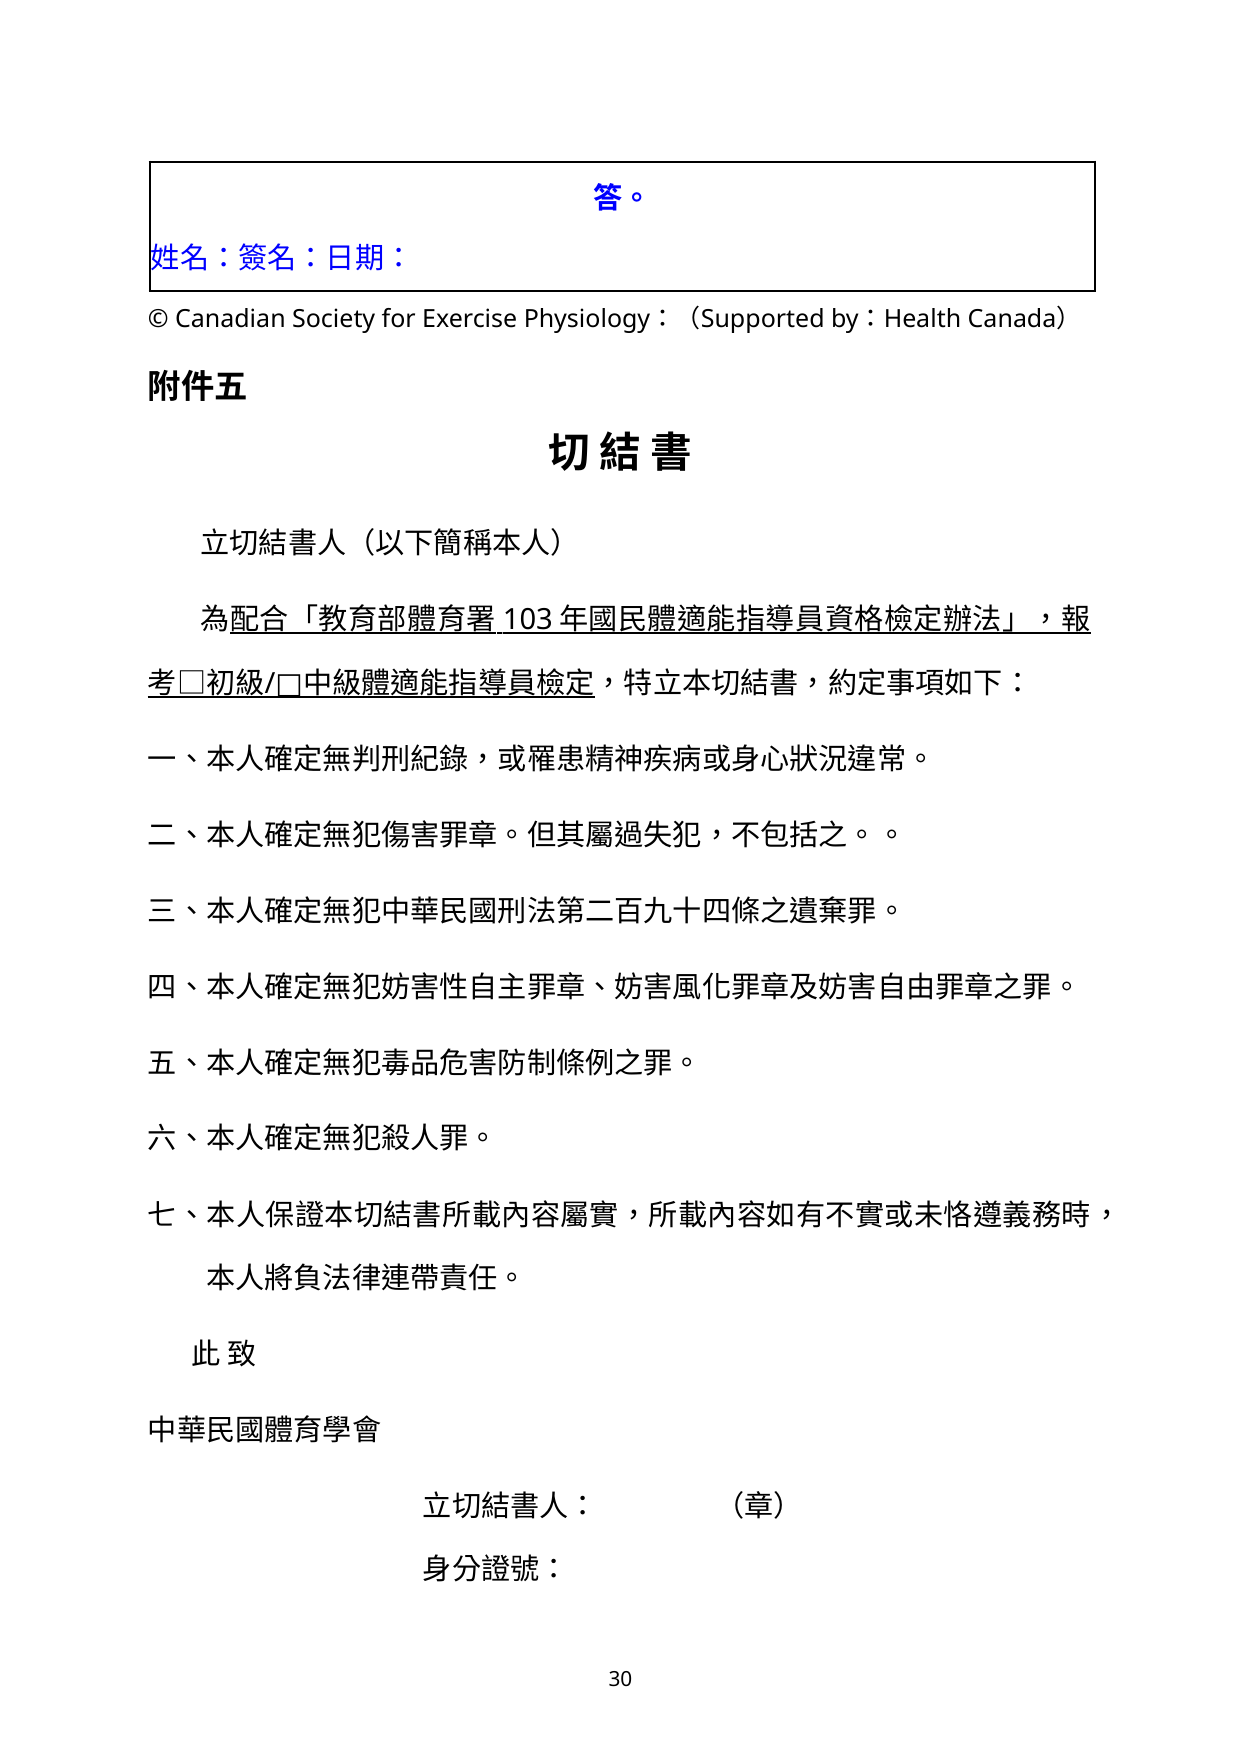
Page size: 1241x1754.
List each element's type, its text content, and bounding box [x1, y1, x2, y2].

text 七、本人保證本切結書所載內容屬實，所載內容如有不實或未恪遵義務時，本人將負法律連帶責任。 [148, 1191, 1092, 1297]
text 為配合「教育部體育署103年國民體適能指導員資格檢定辦法」，報考□初級/□中級體適能指導員檢定，特立本切結書，約定事項如下： [148, 596, 1092, 702]
text 身分證號： [423, 1546, 1092, 1588]
text 二、本人確定無犯傷害罪章。但其屬過失犯，不包括之。。 [148, 811, 1092, 854]
text 三、本人確定無犯中華民國刑法第二百九十四條之遺棄罪。 [148, 887, 1092, 929]
text 六、本人確定無犯殺人罪。 [148, 1115, 1092, 1157]
text 五、本人確定無犯毒品危害防制條例之罪。 [148, 1039, 1092, 1081]
text 立切結書人（以下簡稱本人） [148, 520, 1092, 562]
text 立切結書人： （章） [423, 1482, 1092, 1524]
text © Canadian Society for Exercise Physiology：（Supported by：Health Canada） [148, 298, 1092, 334]
text 此 致 [148, 1330, 1092, 1373]
text 附件五 [148, 359, 1092, 408]
text 中華民國體育學會 [148, 1406, 1092, 1449]
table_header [151, 163, 1094, 290]
text 一、本人確定無判刑紀錄，或罹患精神疾病或身心狀況違常。 [148, 735, 1092, 778]
text 四、本人確定無犯妨害性自主罪章、妨害風化罪章及妨害自由罪章之罪。 [148, 963, 1092, 1006]
text 切 結 書 [148, 419, 1092, 480]
